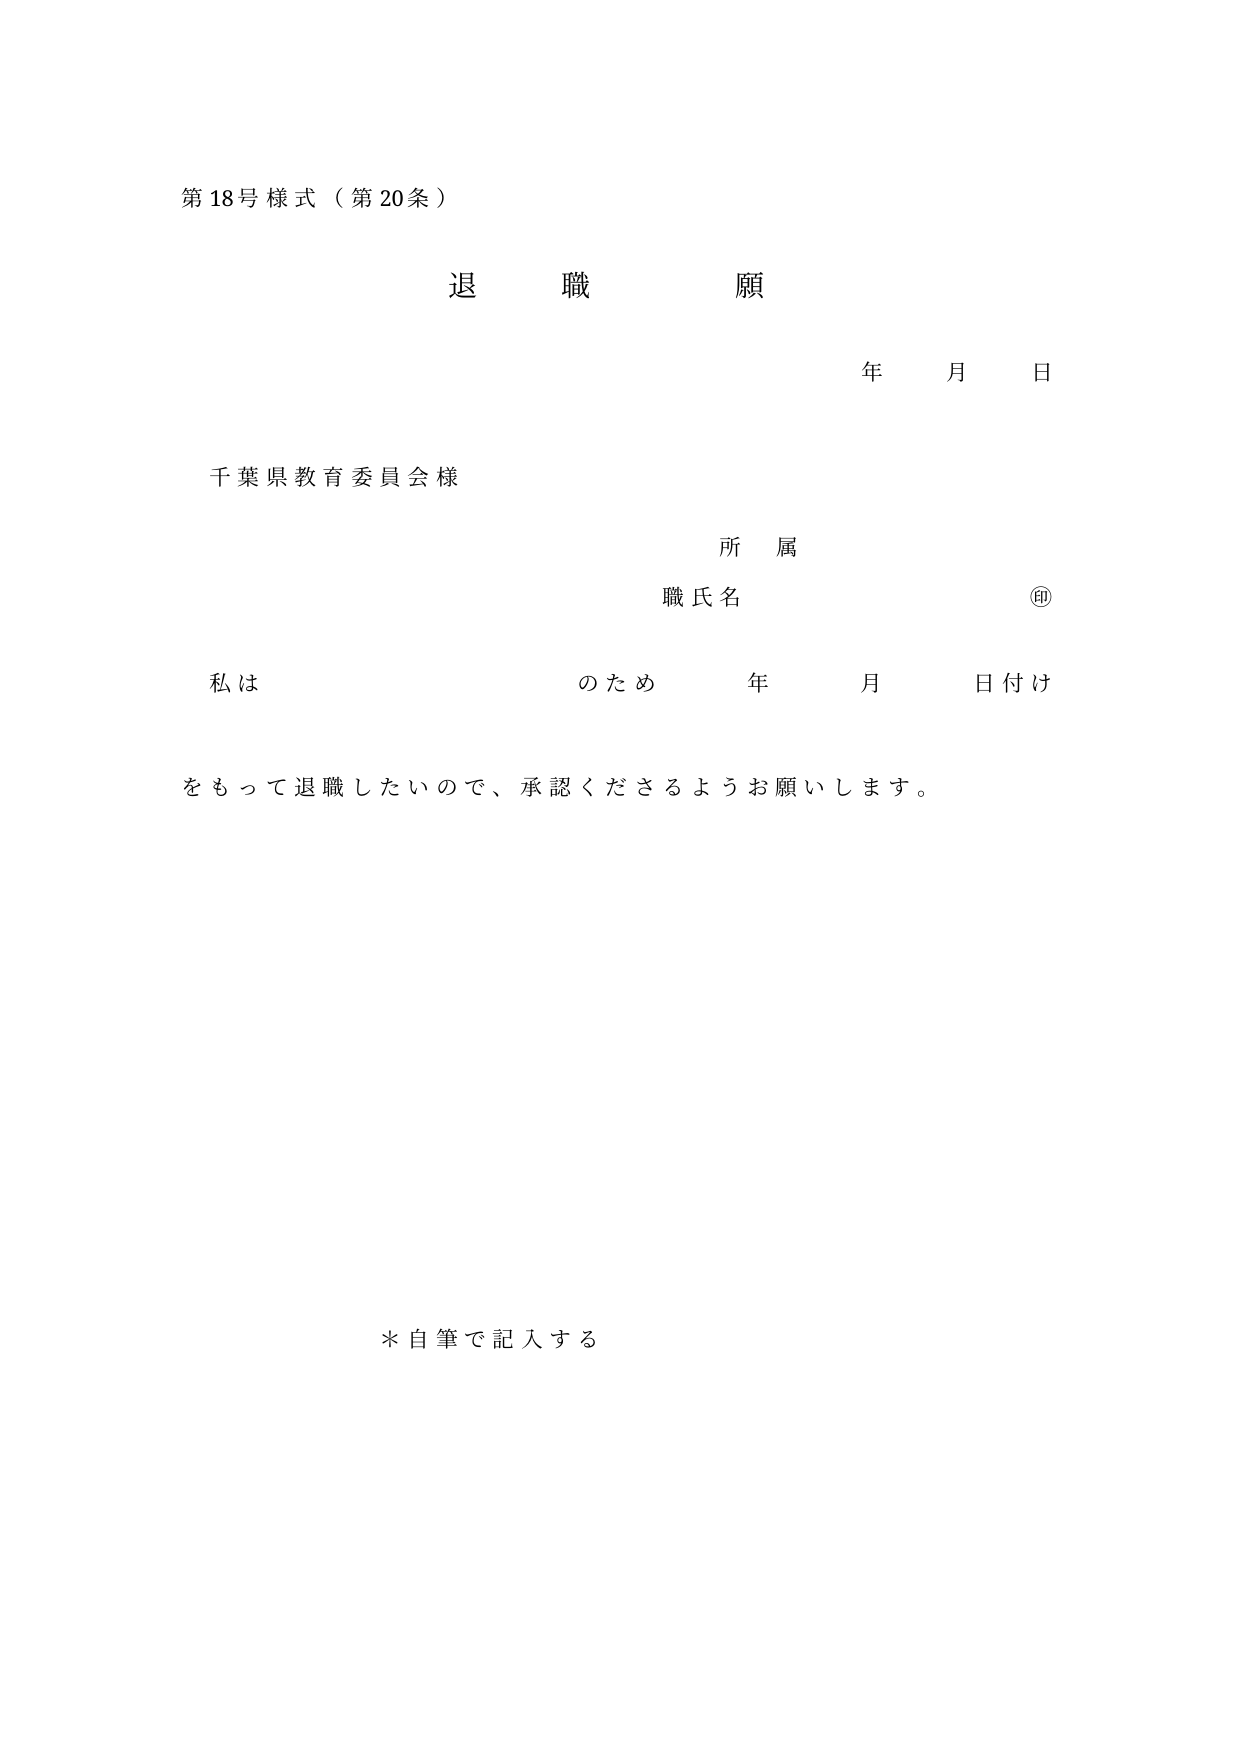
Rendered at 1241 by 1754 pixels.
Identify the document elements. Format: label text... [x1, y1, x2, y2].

text 退職願 [181, 249, 1059, 319]
text 第18号様式（第20条） [181, 179, 1059, 214]
text 私は のため 年 月 日付けをもって退職したいので、承認くださるようお願いします。 [181, 664, 1059, 804]
text 千葉県教育委員会様 [206, 458, 1059, 493]
text 年 月 日 [181, 353, 1059, 388]
text 所 属 [181, 528, 1059, 563]
text ＊自筆で記入する [358, 1320, 1059, 1355]
text 職氏名 ㊞ [181, 579, 1059, 613]
